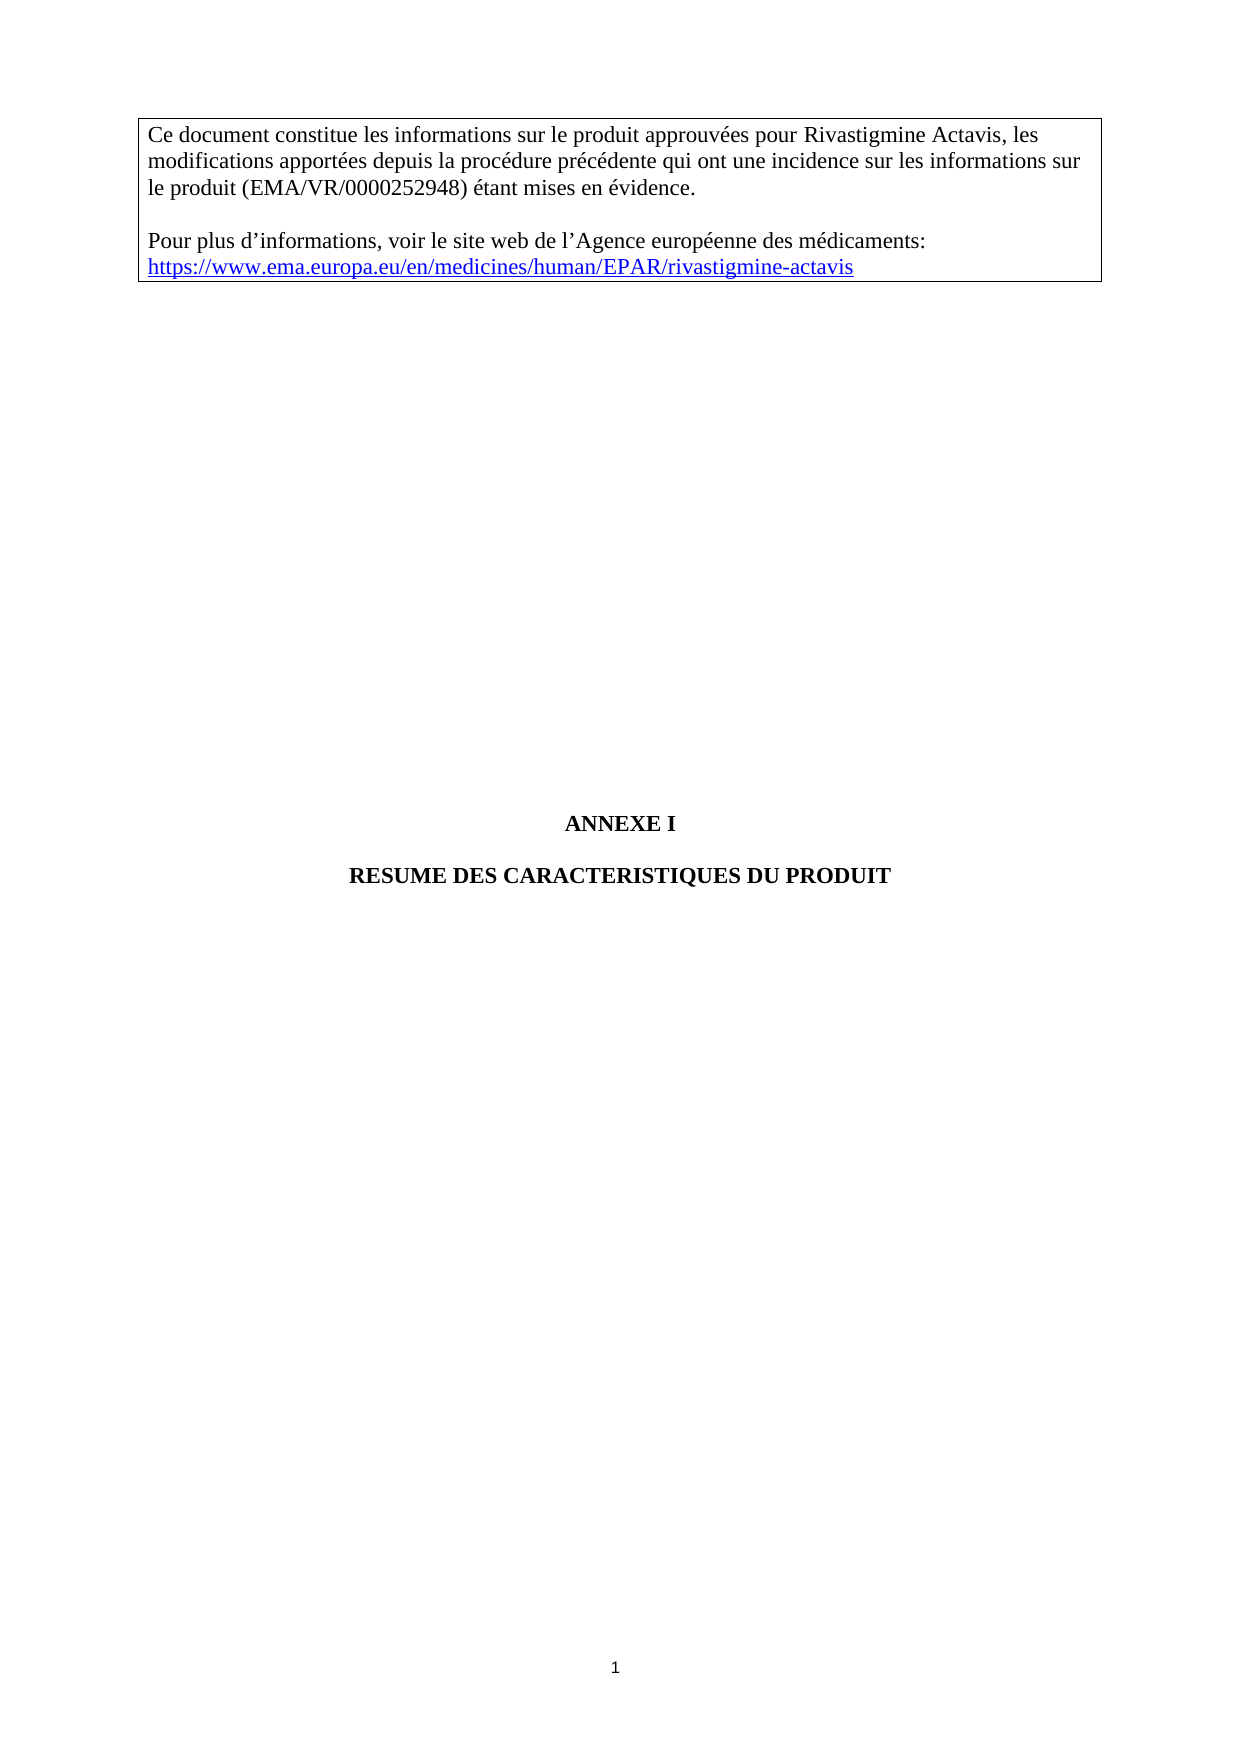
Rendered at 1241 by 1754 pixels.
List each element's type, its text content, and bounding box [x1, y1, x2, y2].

title RESUME DES CARACTERISTIQUES DU PRODUIT [148, 862, 1092, 889]
text Pour plus d’informations, voir le site web de l’Agence européenne des médicaments: https://www.ema.europa.eu/en/medicines/human/EPAR/rivastigmine-actavis [139, 223, 1101, 281]
text ANNEXE I [148, 809, 1092, 836]
text Ce document constitue les informations sur le produit approuvées pour Rivastigmine Actavis, les modifications apportées depuis la procédure précédente qui ont une incidence sur les informations sur le produit (EMA/VR/0000252948) étant mises en évidence. [139, 119, 1101, 200]
